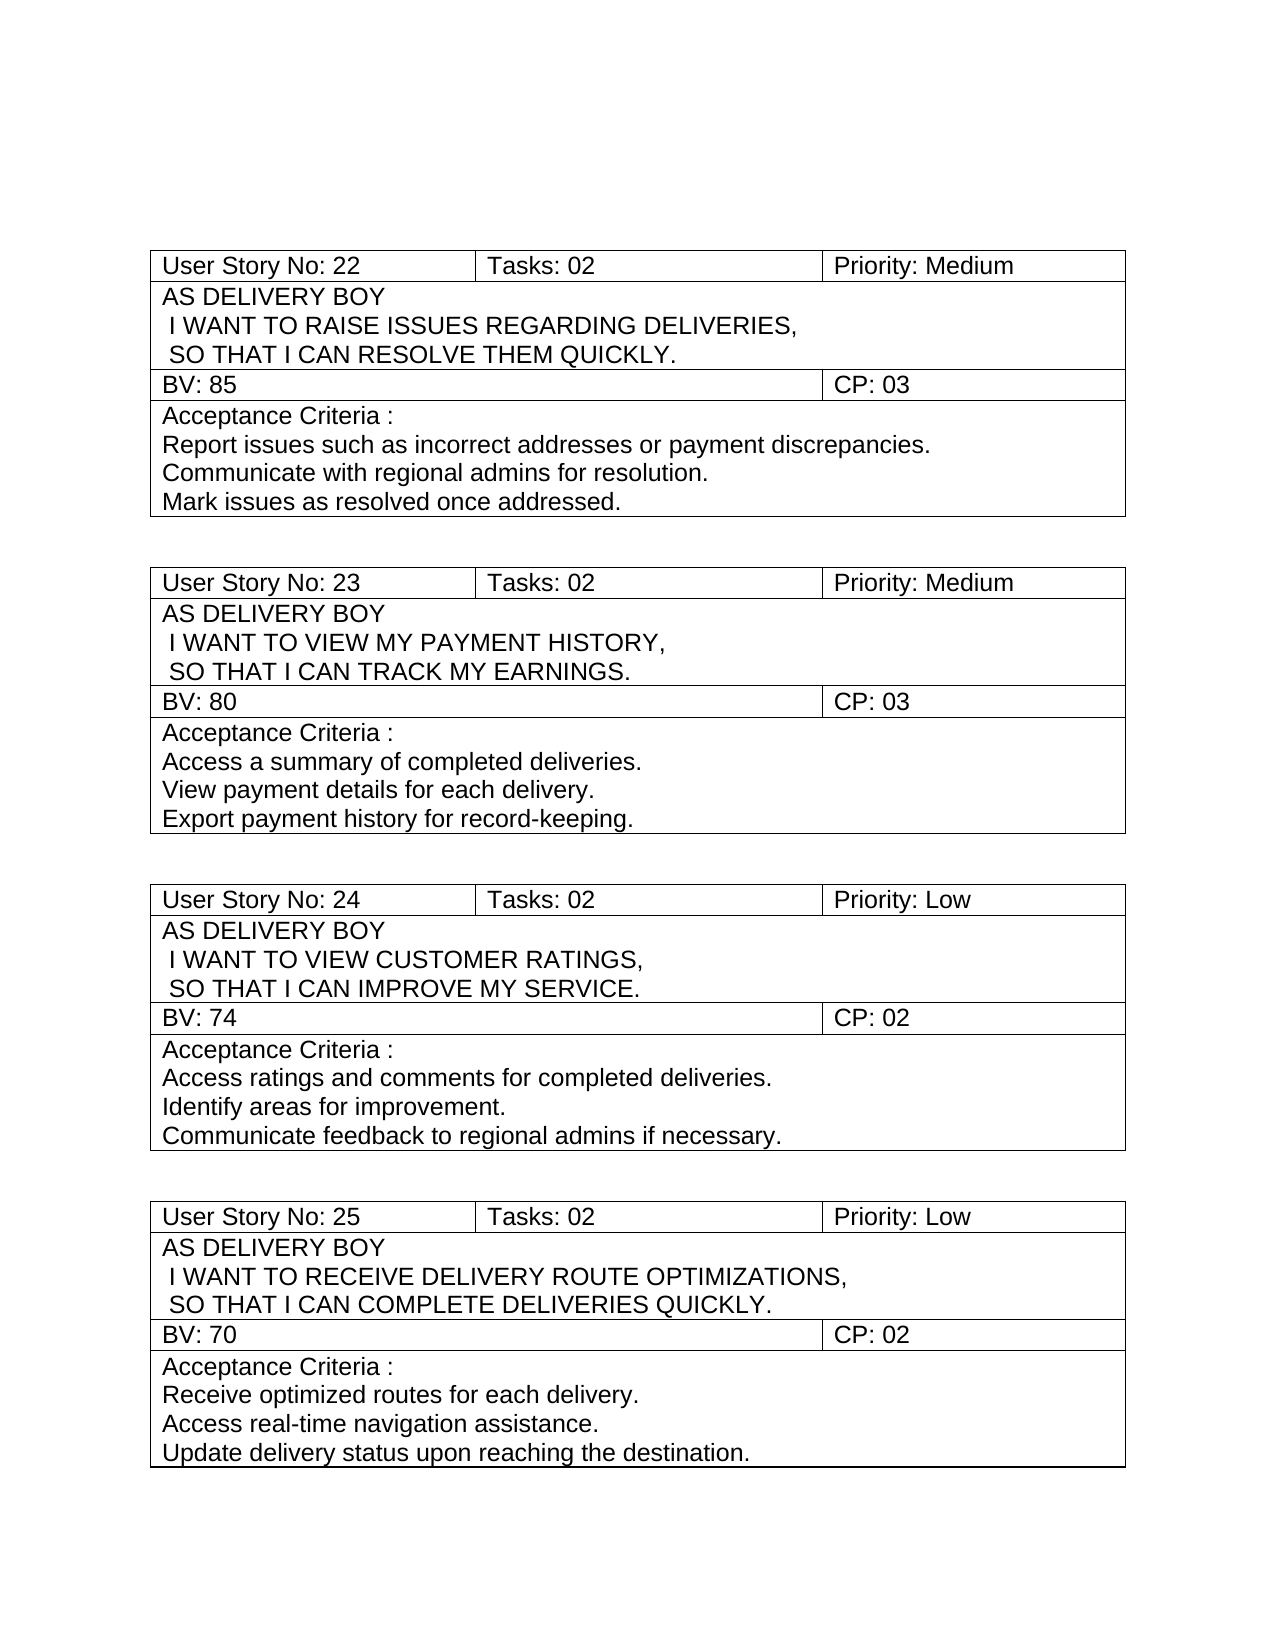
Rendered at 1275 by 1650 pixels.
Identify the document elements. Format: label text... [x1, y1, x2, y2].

table_cell BV: 70 [151, 1320, 822, 1350]
table_header Priority: Medium [823, 251, 1125, 281]
table_cell CP: 02 [823, 1320, 1125, 1350]
table_header Priority: Medium [823, 568, 1125, 598]
table_cell AS DELIVERY BOY I WANT TO VIEW MY PAYMENT HISTORY, SO THAT I CAN TRACK MY EARNINGS. [151, 599, 1125, 685]
table_cell Acceptance Criteria : Access a summary of completed deliveries. View payment details for each delivery. Export payment history for record-keeping. [151, 718, 1125, 833]
table_header Priority: Low [823, 1202, 1125, 1232]
table_header Tasks: 02 [476, 251, 822, 281]
table_header Priority: Low [823, 885, 1125, 915]
table_cell AS DELIVERY BOY I WANT TO RECEIVE DELIVERY ROUTE OPTIMIZATIONS, SO THAT I CAN COMPLETE DELIVERIES QUICKLY. [151, 1233, 1125, 1319]
table_cell CP: 02 [823, 1003, 1125, 1033]
table_cell CP: 03 [823, 686, 1125, 717]
table_cell Acceptance Criteria : Receive optimized routes for each delivery. Access real-time navigation assistance. Update delivery status upon reaching the destination. [151, 1351, 1125, 1466]
table_header Tasks: 02 [476, 568, 822, 598]
table_cell CP: 03 [823, 370, 1125, 400]
table_cell BV: 85 [151, 370, 822, 400]
table_header Tasks: 02 [476, 1202, 822, 1232]
table_header User Story No: 22 [151, 251, 475, 281]
table_cell BV: 80 [151, 686, 822, 717]
table_header User Story No: 25 [151, 1202, 475, 1232]
table_cell AS DELIVERY BOY I WANT TO VIEW CUSTOMER RATINGS, SO THAT I CAN IMPROVE MY SERVICE. [151, 916, 1125, 1002]
table_cell Acceptance Criteria : Access ratings and comments for completed deliveries. Identify areas for improvement. Communicate feedback to regional admins if necessary. [151, 1035, 1125, 1149]
table_header User Story No: 23 [151, 568, 475, 598]
table_header Tasks: 02 [476, 885, 822, 915]
table_cell AS DELIVERY BOY I WANT TO RAISE ISSUES REGARDING DELIVERIES, SO THAT I CAN RESOLVE THEM QUICKLY. [151, 282, 1125, 368]
table_header User Story No: 24 [151, 885, 475, 915]
table_cell Acceptance Criteria : Report issues such as incorrect addresses or payment discrepancies. Communicate with regional admins for resolution. Mark issues as resolved once addressed. [151, 401, 1125, 516]
table_cell BV: 74 [151, 1003, 822, 1033]
